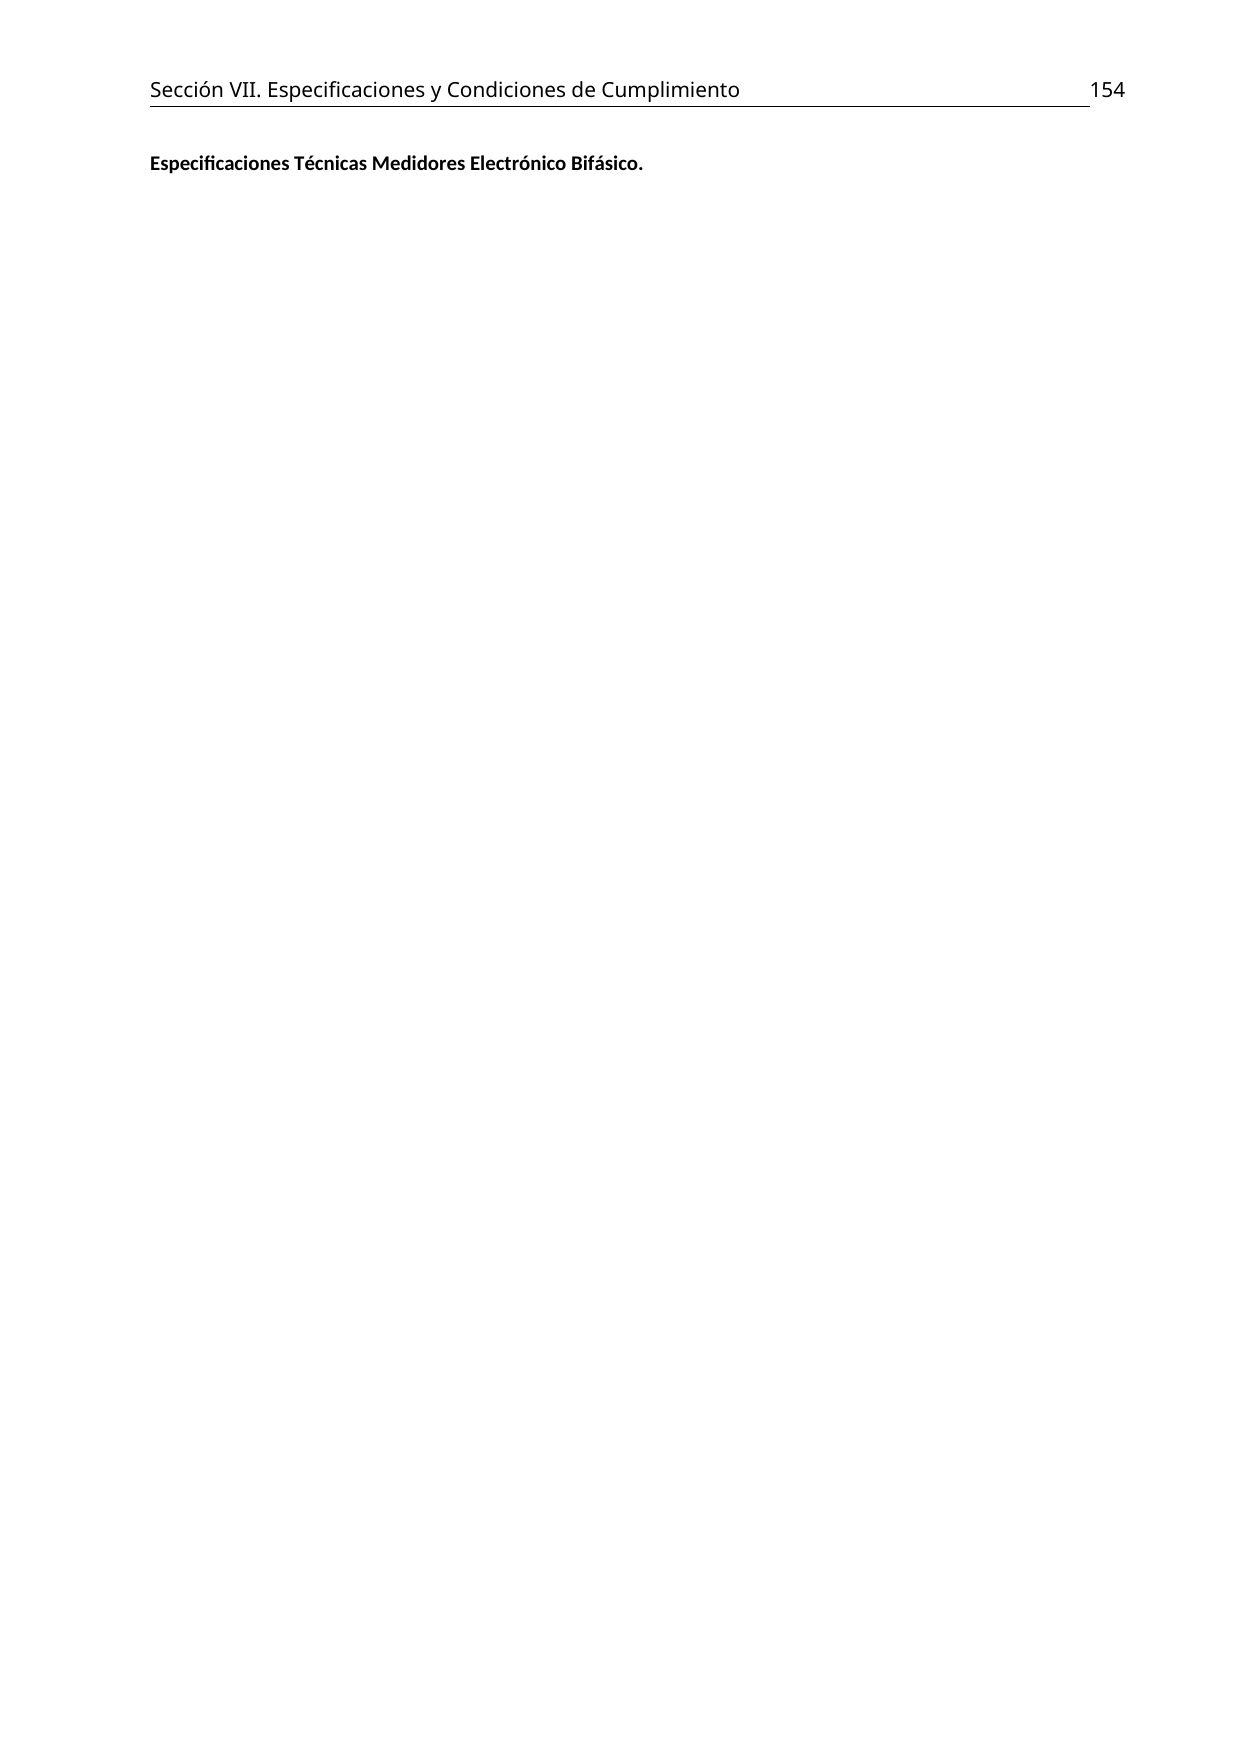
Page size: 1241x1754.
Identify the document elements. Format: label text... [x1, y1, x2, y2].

text Especificaciones Técnicas Medidores Electrónico Bifásico. [150, 150, 1090, 175]
